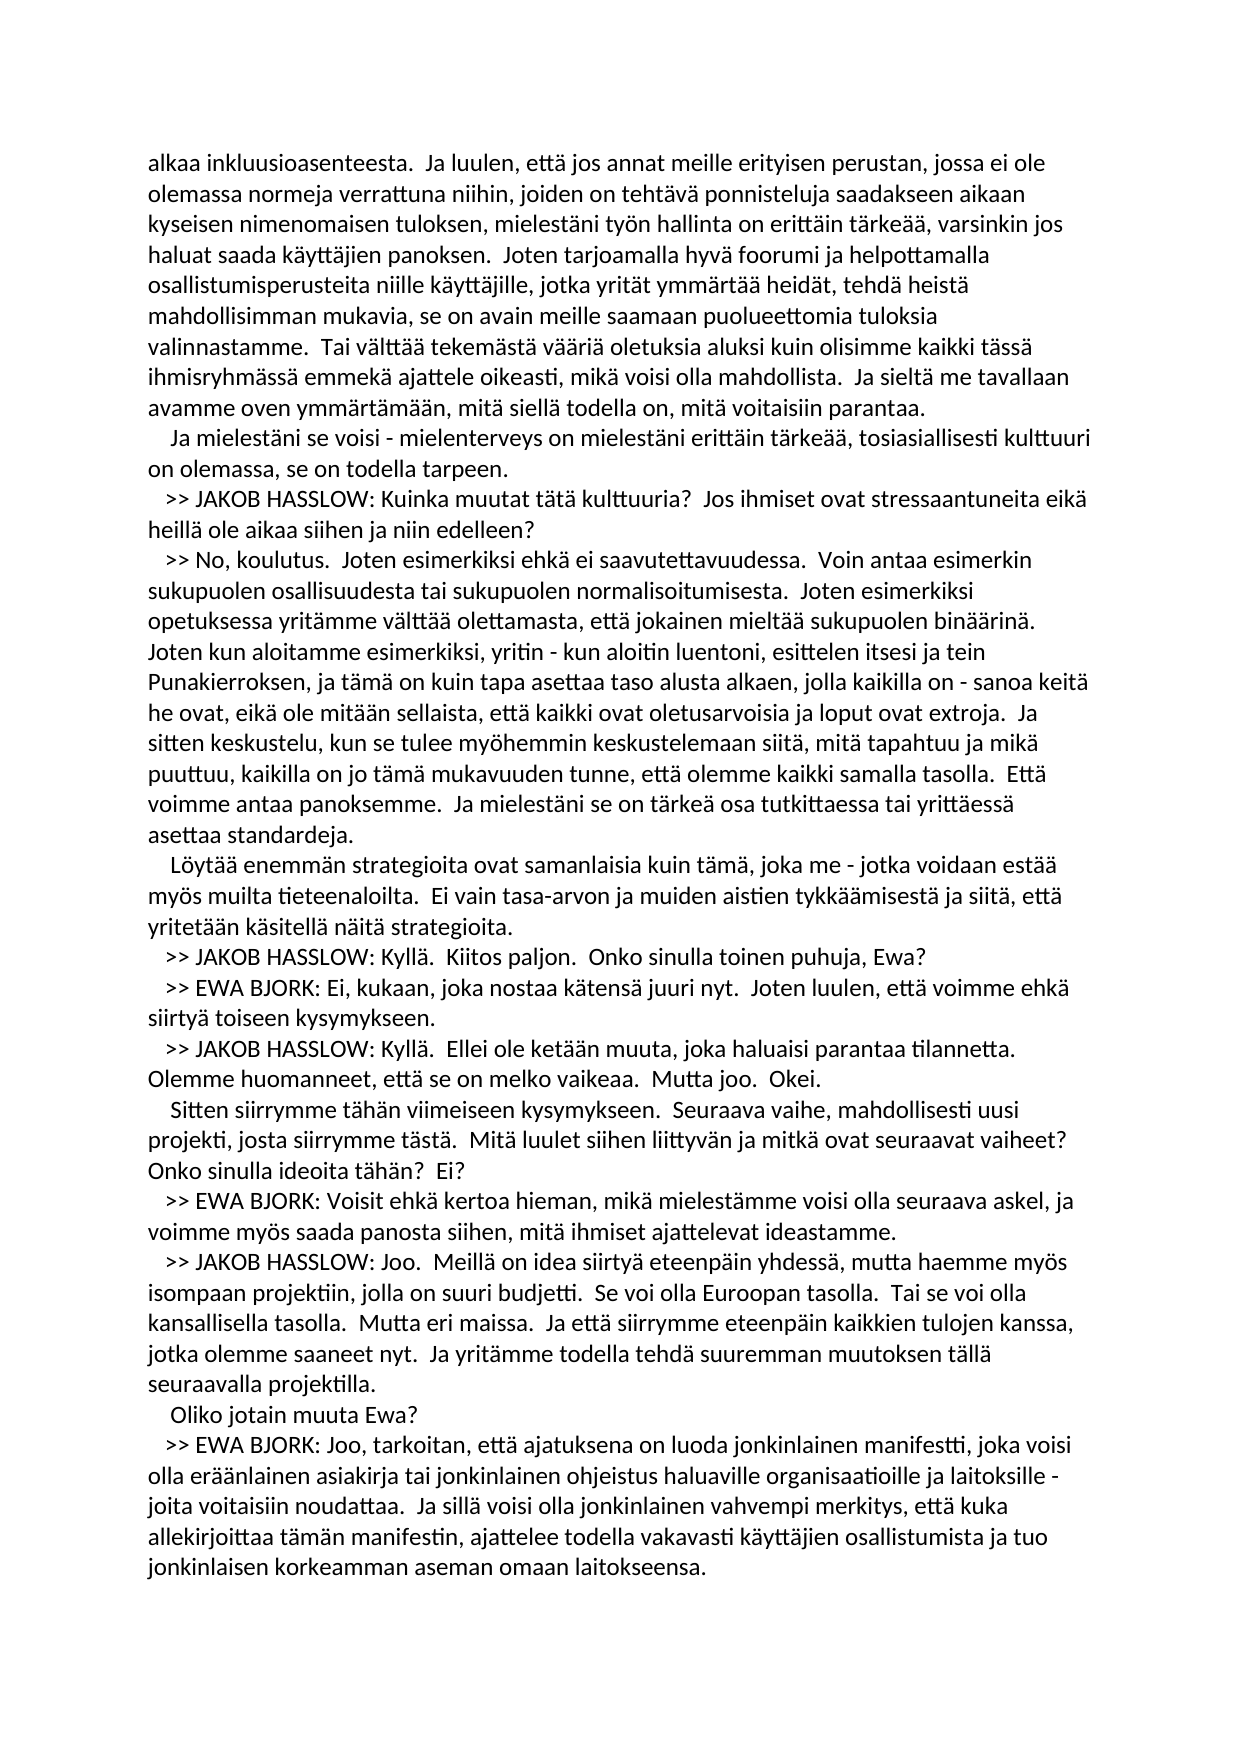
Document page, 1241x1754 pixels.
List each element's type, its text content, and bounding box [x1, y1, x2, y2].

text >> EWA BJORK: Voisit ehkä kertoa hieman, mikä mielestämme voisi olla seuraava askel, ja voimme myös saada panosta siihen, mitä ihmiset ajattelevat ideastamme. [148, 1185, 1093, 1246]
text Löytää enemmän strategioita ovat samanlaisia kuin tämä, joka me - jotka voidaan estää myös muilta tieteenaloilta. Ei vain tasa-arvon ja muiden aistien tykkäämisestä ja siitä, että yritetään käsitellä näitä strategioita. [148, 849, 1093, 941]
text >> No, koulutus. Joten esimerkiksi ehkä ei saavutettavuudessa. Voin antaa esimerkin sukupuolen osallisuudesta tai sukupuolen normalisoitumisesta. Joten esimerkiksi opetuksessa yritämme välttää olettamasta, että jokainen mieltää sukupuolen binäärinä. Joten kun aloitamme esimerkiksi, yritin - kun aloitin luentoni, esittelen itsesi ja tein Punakierroksen, ja tämä on kuin tapa asettaa taso alusta alkaen, jolla kaikilla on - sanoa keitä he ovat, eikä ole mitään sellaista, että kaikki ovat oletusarvoisia ja loput ovat extroja. Ja sitten keskustelu, kun se tulee myöhemmin keskustelemaan siitä, mitä tapahtuu ja mikä puuttuu, kaikilla on jo tämä mukavuuden tunne, että olemme kaikki samalla tasolla. Että voimme antaa panoksemme. Ja mielestäni se on tärkeä osa tutkittaessa tai yrittäessä asettaa standardeja. [148, 544, 1093, 849]
text >> JAKOB HASSLOW: Kyllä. Kiitos paljon. Onko sinulla toinen puhuja, Ewa? [148, 941, 1093, 972]
text Oliko jotain muuta Ewa? [148, 1399, 1093, 1429]
text >> EWA BJORK: Joo, tarkoitan, että ajatuksena on luoda jonkinlainen manifestti, joka voisi olla eräänlainen asiakirja tai jonkinlainen ohjeistus haluaville organisaatioille ja laitoksille - joita voitaisiin noudattaa. Ja sillä voisi olla jonkinlainen vahvempi merkitys, että kuka allekirjoittaa tämän manifestin, ajattelee todella vakavasti käyttäjien osallistumista ja tuo jonkinlaisen korkeamman aseman omaan laitokseensa. [148, 1429, 1093, 1582]
text >> JAKOB HASSLOW: Kyllä. Ellei ole ketään muuta, joka haluaisi parantaa tilannetta. Olemme huomanneet, että se on melko vaikeaa. Mutta joo. Okei. [148, 1033, 1093, 1094]
text >> JAKOB HASSLOW: Kuinka muutat tätä kulttuuria? Jos ihmiset ovat stressaantuneita eikä heillä ole aikaa siihen ja niin edelleen? [148, 483, 1093, 544]
text Ja mielestäni se voisi - mielenterveys on mielestäni erittäin tärkeää, tosiasiallisesti kulttuuri on olemassa, se on todella tarpeen. [148, 422, 1093, 483]
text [148, 148, 1093, 422]
text >> JAKOB HASSLOW: Joo. Meillä on idea siirtyä eteenpäin yhdessä, mutta haemme myös isompaan projektiin, jolla on suuri budjetti. Se voi olla Euroopan tasolla. Tai se voi olla kansallisella tasolla. Mutta eri maissa. Ja että siirrymme eteenpäin kaikkien tulojen kanssa, jotka olemme saaneet nyt. Ja yritämme todella tehdä suuremman muutoksen tällä seuraavalla projektilla. [148, 1246, 1093, 1399]
text >> EWA BJORK: Ei, kukaan, joka nostaa kätensä juuri nyt. Joten luulen, että voimme ehkä siirtyä toiseen kysymykseen. [148, 972, 1093, 1033]
text Sitten siirrymme tähän viimeiseen kysymykseen. Seuraava vaihe, mahdollisesti uusi projekti, josta siirrymme tästä. Mitä luulet siihen liittyvän ja mitkä ovat seuraavat vaiheet? Onko sinulla ideoita tähän? Ei? [148, 1094, 1093, 1185]
